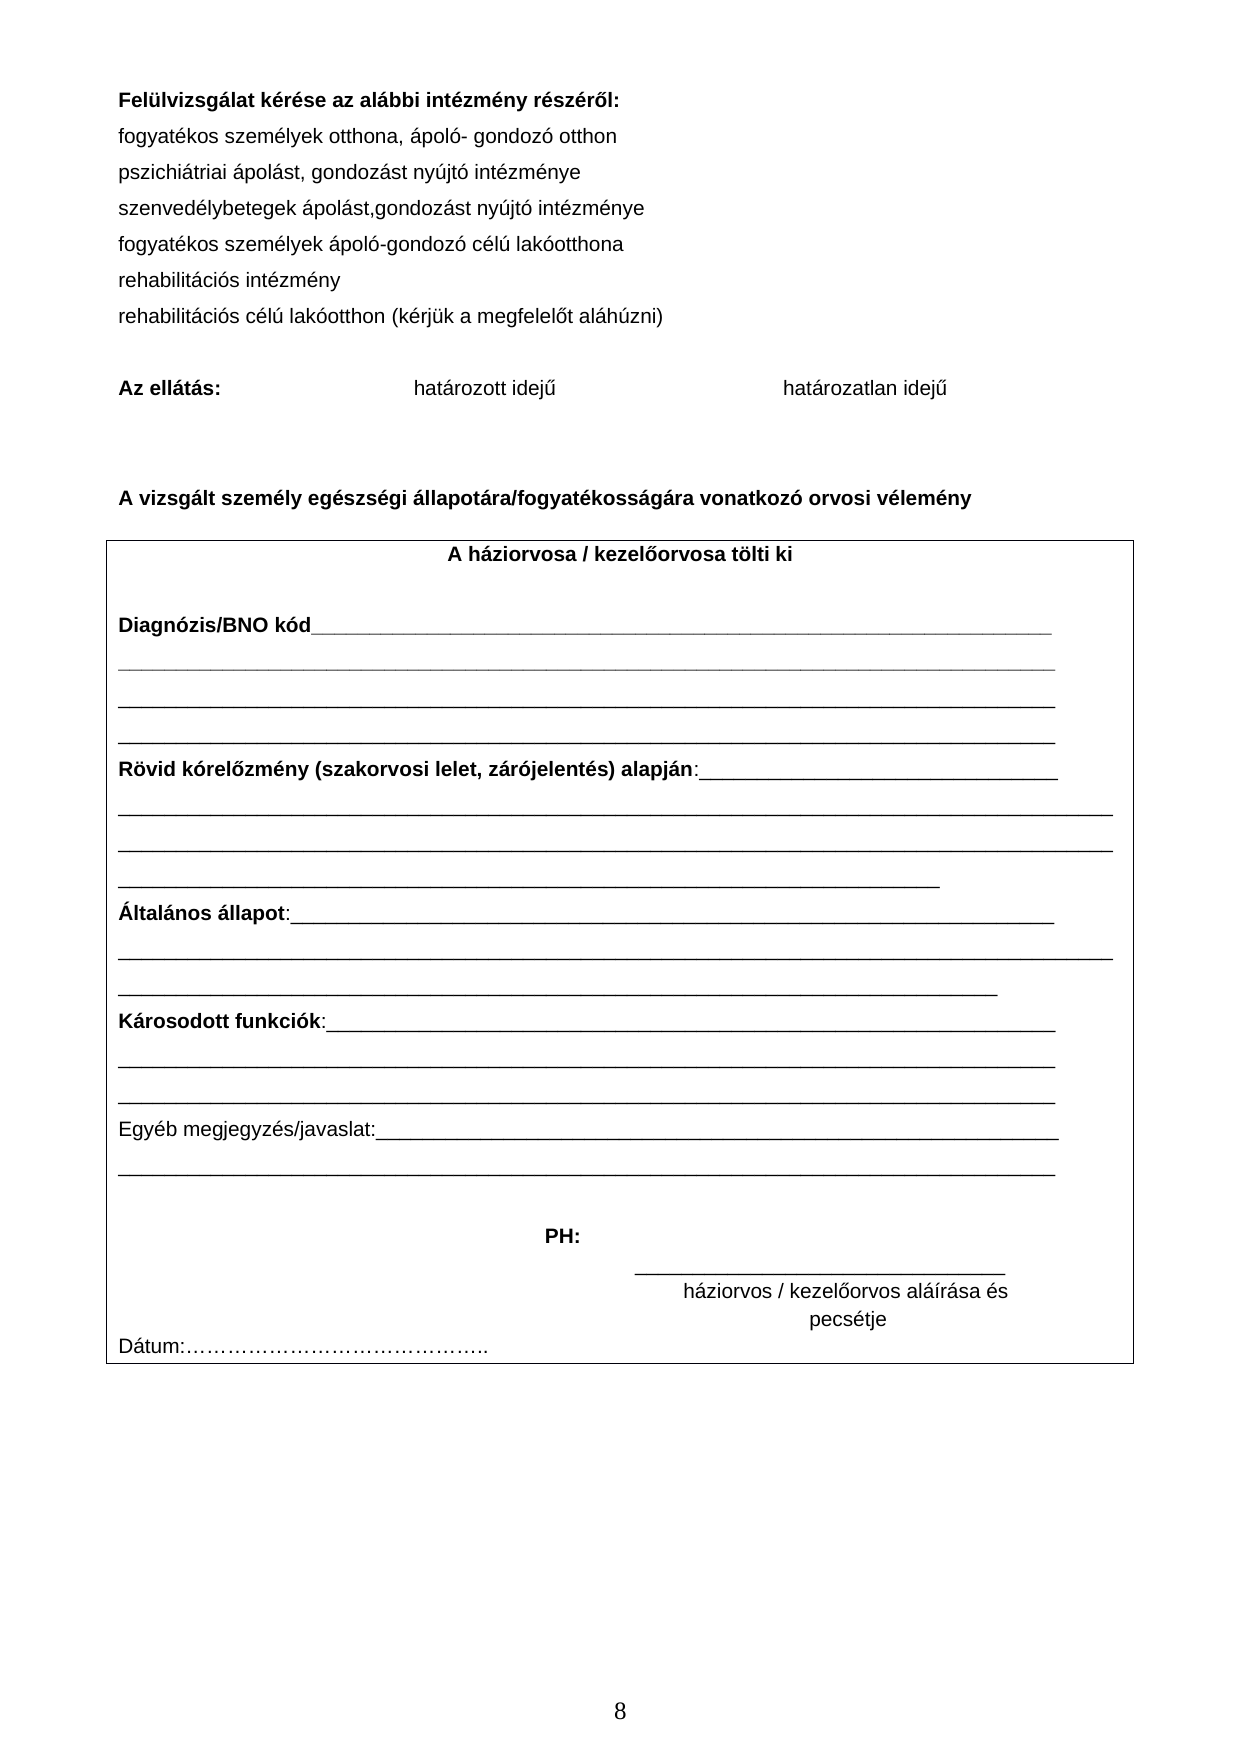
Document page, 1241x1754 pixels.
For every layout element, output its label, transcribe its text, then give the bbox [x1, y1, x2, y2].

text pszichiátriai ápolást, gondozást nyújtó intézménye [118, 160, 1122, 184]
text Felülvizsgálat kérése az alábbi intézmény részéről: [118, 88, 1122, 112]
text Az ellátás: határozott idejű határozatlan idejű [118, 375, 1122, 399]
text fogyatékos személyek otthona, ápoló- gondozó otthon [118, 124, 1122, 148]
text A vizsgált személy egészségi állapotára/fogyatékosságára vonatkozó orvosi vélemény [118, 485, 1122, 509]
text rehabilitációs célú lakóotthon (kérjük a megfelelőt aláhúzni) [118, 303, 1122, 327]
text fogyatékos személyek ápoló-gondozó célú lakóotthona [118, 232, 1122, 256]
text rehabilitációs intézmény [118, 268, 1122, 292]
table_header A háziorvosa / kezelőorvosa tölti ki Diagnózis/BNO kód________________________________________________________________ _________________________________________________________________________________ _________________________________________________________________________________ _________________________________________________________________________________ Rövid kórelőzmény (szakorvosi lelet, zárójelentés) alapján:_______________________________ ___________________________________________________________________________________________________________________________________________________________________________________________________________________________________________________ Általános állapot:__________________________________________________________________ __________________________________________________________________________________________________________________________________________________________________ Károsodott funkciók:_______________________________________________________________ _________________________________________________________________________________ _________________________________________________________________________________ Egyéb megjegyzés/javaslat:___________________________________________________________ _________________________________________________________________________________ PH: ________________________________ háziorvos / kezelőorvos aláírása és pecsétje Dátum:…………………………………….. [107, 541, 1133, 1362]
text szenvedélybetegek ápolást,gondozást nyújtó intézménye [118, 196, 1122, 220]
